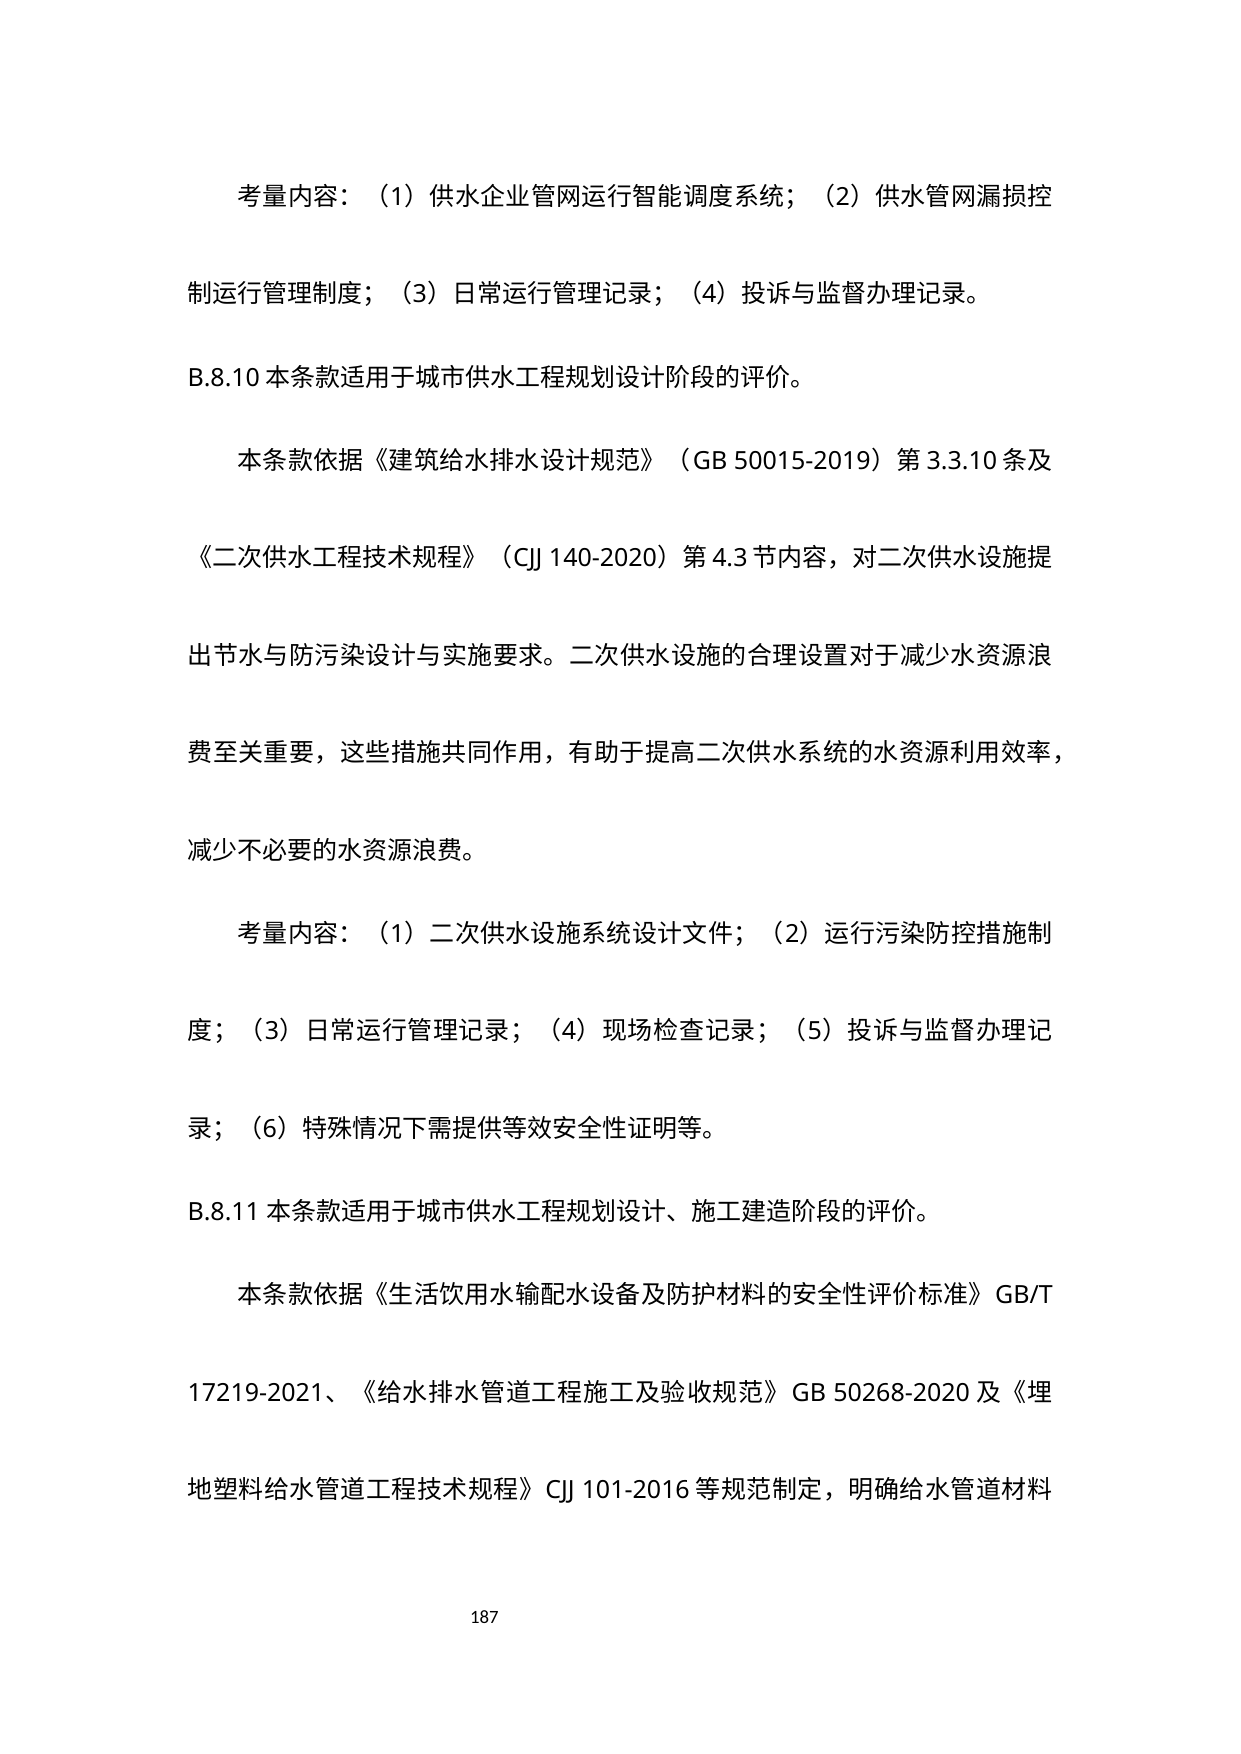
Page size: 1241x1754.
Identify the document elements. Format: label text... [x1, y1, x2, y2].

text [187, 1260, 1053, 1520]
text B.8.11 本条款适用于城市供水工程规划设计、施工建造阶段的评价。 [187, 1177, 1053, 1242]
list 考量内容：（1）二次供水设施系统设计文件；（2）运行污染防控措施制度；（3）日常运行管理记录；（4）现场检查记录；（5）投诉与监督办理记录；（6）特殊情况下需提供等效安全性证明等。 [187, 899, 1053, 1159]
text 本条款依据《建筑给水排水设计规范》（GB 50015-2019）第3.3.10条及《二次供水工程技术规程》（CJJ 140-2020）第4.3节内容，对二次供水设施提出节水与防污染设计与实施要求。二次供水设施的合理设置对于减少水资源浪费至关重要，这些措施共同作用，有助于提高二次供水系统的水资源利用效率，减少不必要的水资源浪费。 [187, 426, 1053, 881]
list 考量内容：（1）供水企业管网运行智能调度系统；（2）供水管网漏损控制运行管理制度；（3）日常运行管理记录；（4）投诉与监督办理记录。 [187, 162, 1053, 324]
text B.8.10本条款适用于城市供水工程规划设计阶段的评价。 [187, 343, 1053, 408]
